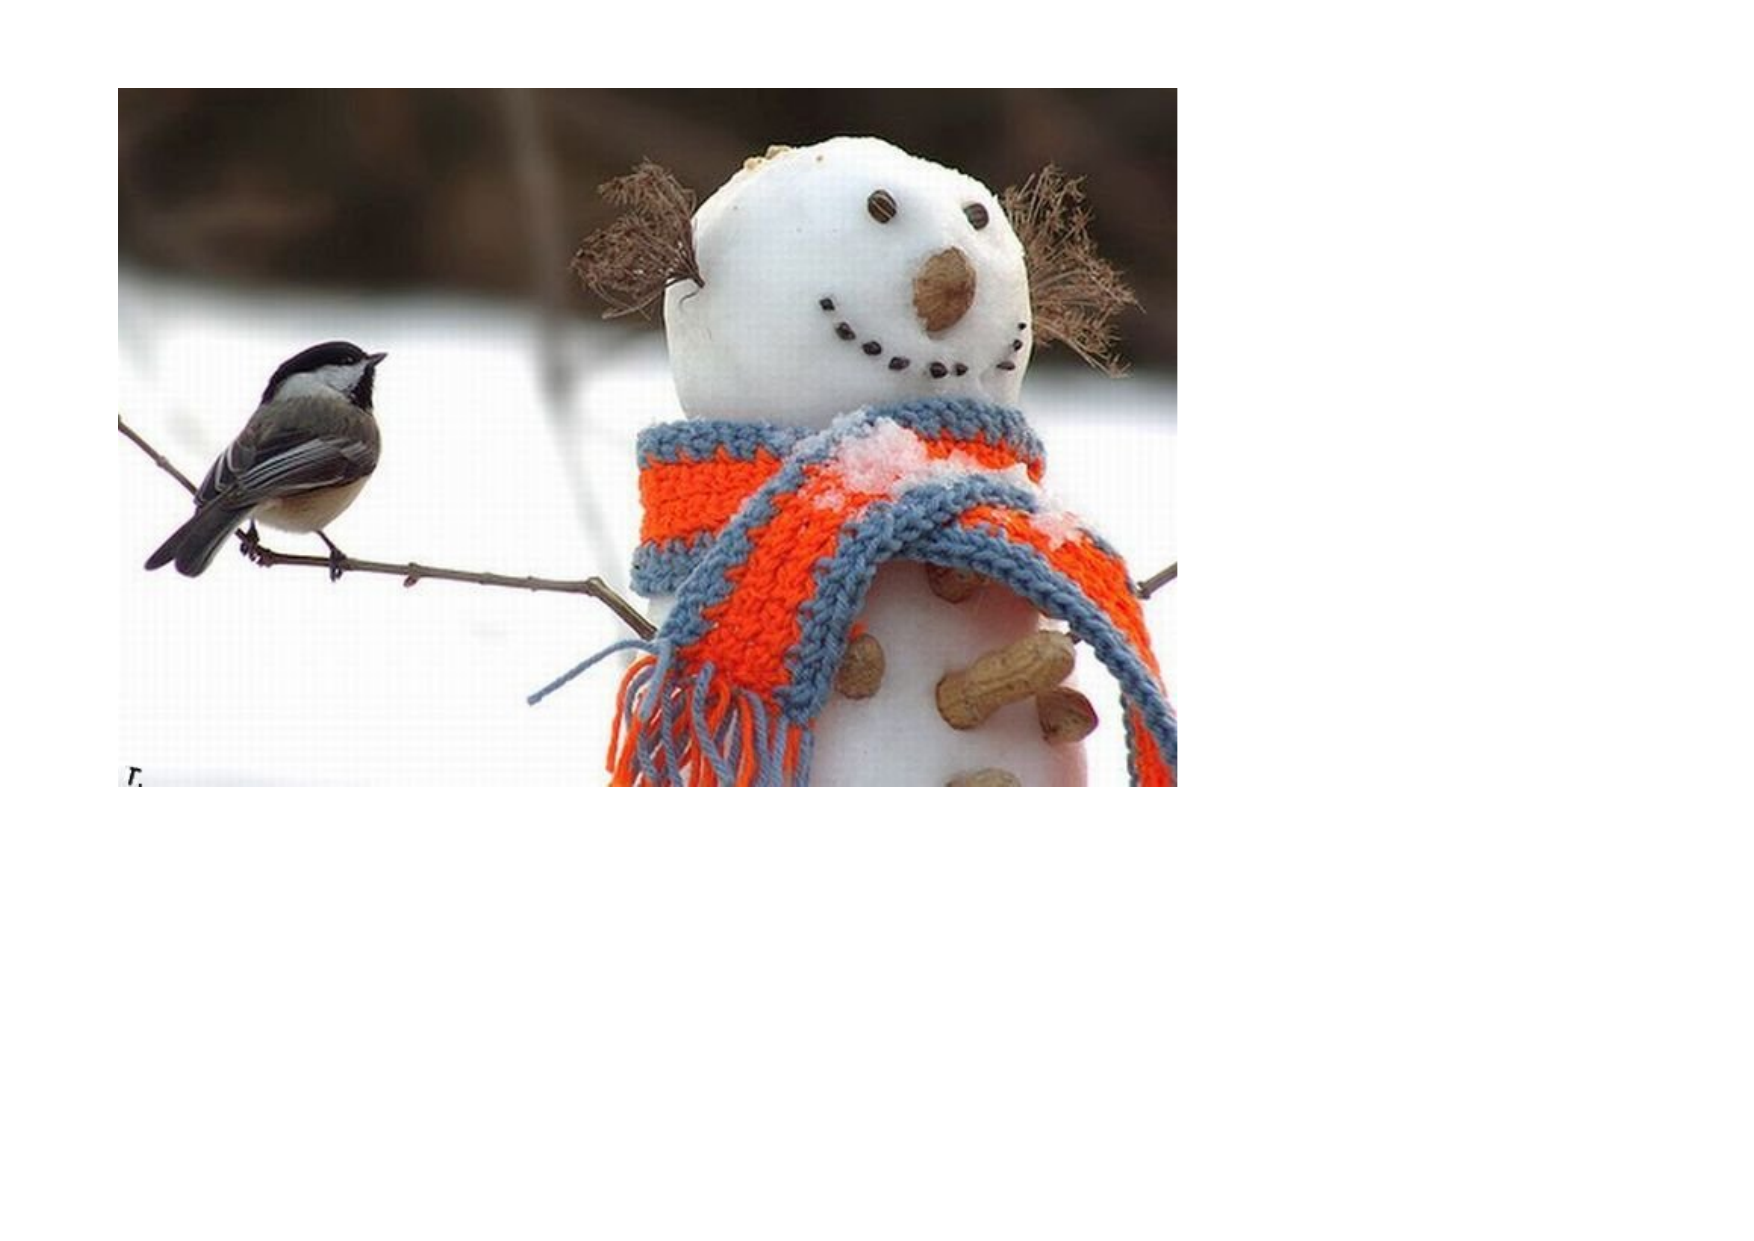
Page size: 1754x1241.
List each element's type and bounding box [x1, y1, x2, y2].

picture [118, 88, 1178, 787]
